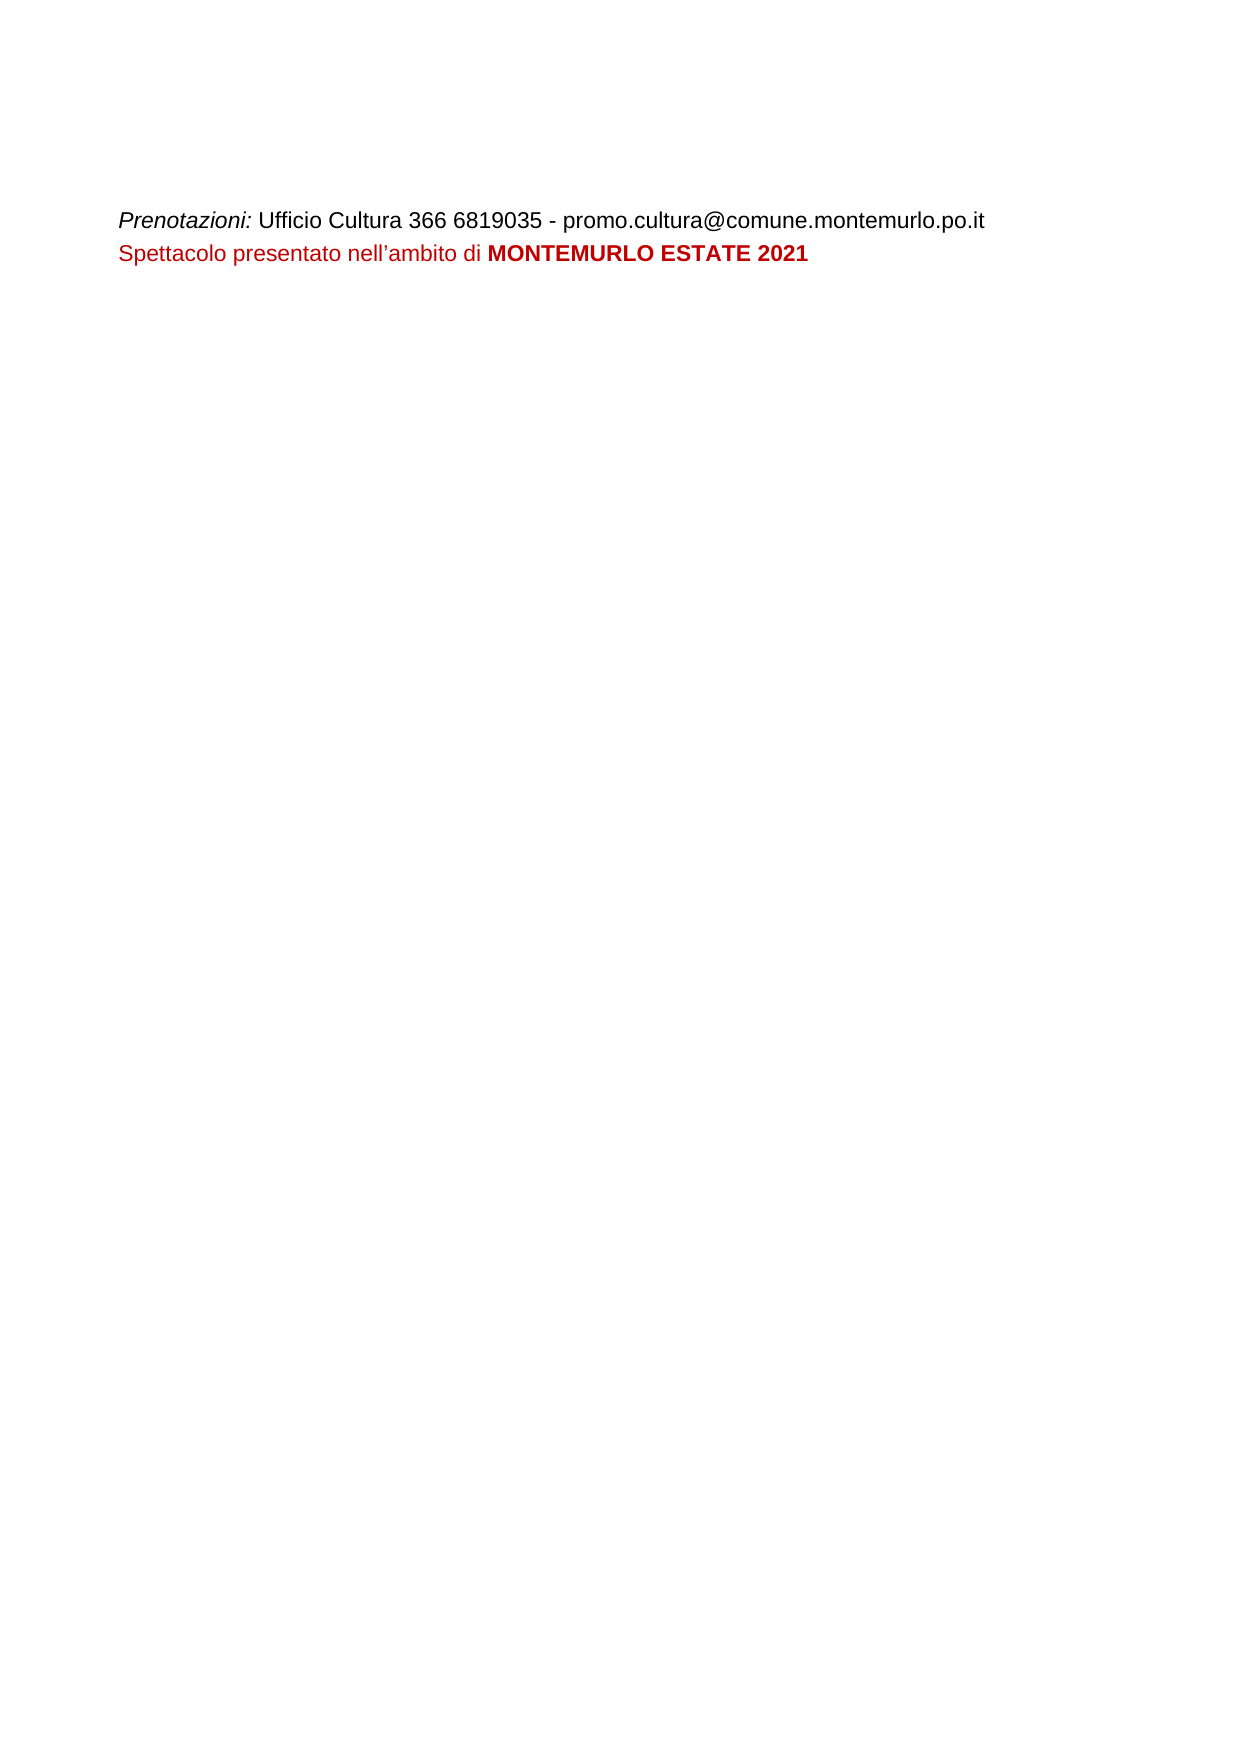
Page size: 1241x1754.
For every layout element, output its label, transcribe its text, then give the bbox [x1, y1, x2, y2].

text Spettacolo presentato nell’ambito di MONTEMURLO ESTATE 2021 [118, 240, 1122, 267]
text Prenotazioni: Ufficio Cultura 366 6819035 - promo.cultura@comune.montemurlo.po.it [118, 207, 1122, 233]
